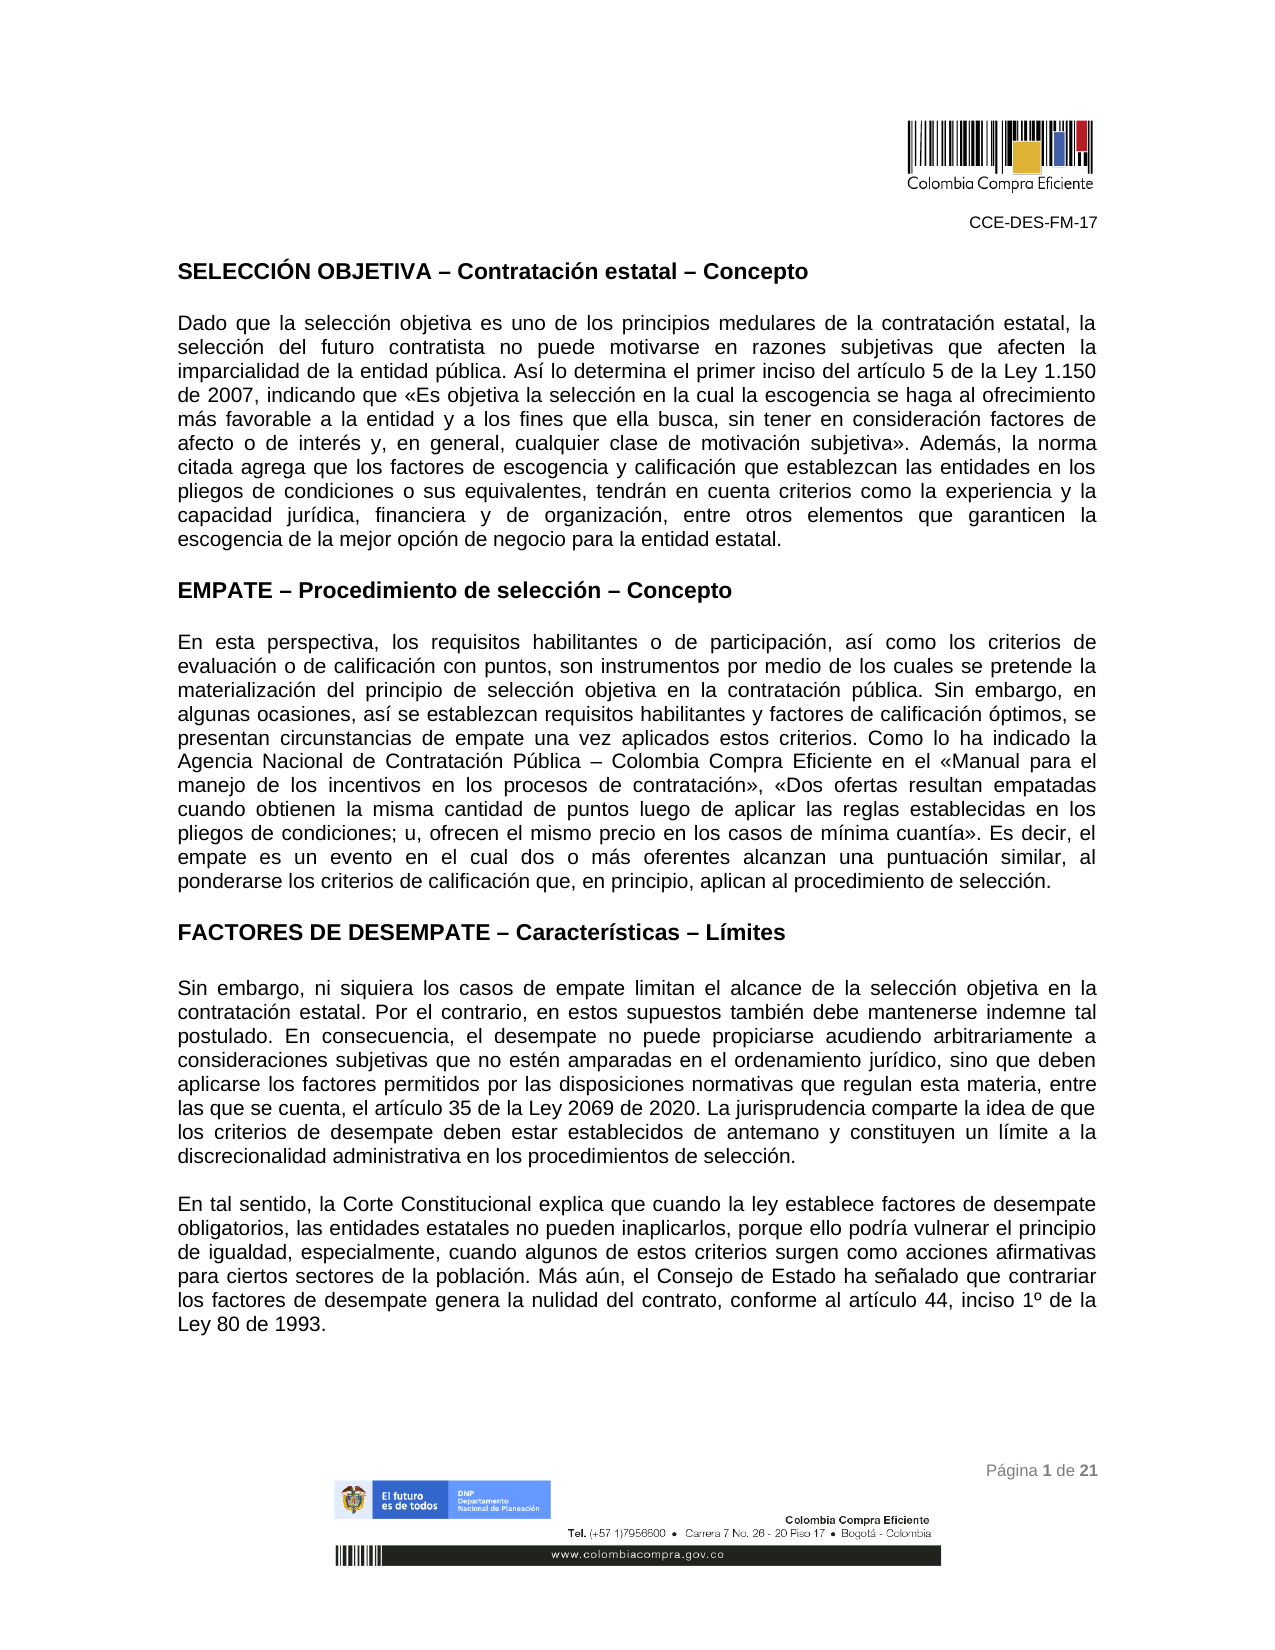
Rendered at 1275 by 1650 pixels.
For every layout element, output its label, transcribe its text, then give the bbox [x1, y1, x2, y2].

text Sin embargo, ni siquiera los casos de empate limitan el alcance de la selección objetiva en la contratación estatal. Por el contrario, en estos supuestos también debe mantenerse indemne tal postulado. En consecuencia, el desempate no puede propiciarse acudiendo arbitrariamente a consideraciones subjetivas que no estén amparadas en el ordenamiento jurídico, sino que deben aplicarse los factores permitidos por las disposiciones normativas que regulan esta materia, entre las que se cuenta, el artículo 35 de la Ley 2069 de 2020. La jurisprudencia comparte la idea de que los criterios de desempate deben estar establecidos de antemano y constituyen un límite a la discrecionalidad administrativa en los procedimientos de selección. [177, 976, 1098, 1168]
text SELECCIÓN OBJETIVA – Contratación estatal – Concepto [177, 258, 1098, 284]
text Dado que la selección objetiva es uno de los principios medulares de la contratación estatal, la selección del futuro contratista no puede motivarse en razones subjetivas que afecten la imparcialidad de la entidad pública. Así lo determina el primer inciso del artículo 5 de la Ley 1.150 de 2007, indicando que «Es objetiva la selección en la cual la escogencia se haga al ofrecimiento más favorable a la entidad y a los fines que ella busca, sin tener en consideración factores de afecto o de interés y, en general, cualquier clase de motivación subjetiva». Además, la norma citada agrega que los factores de escogencia y calificación que establezcan las entidades en los pliegos de condiciones o sus equivalentes, tendrán en cuenta criterios como la experiencia y la capacidad jurídica, financiera y de organización, entre otros elementos que garanticen la escogencia de la mejor opción de negocio para la entidad estatal. [177, 311, 1098, 550]
text En esta perspectiva, los requisitos habilitantes o de participación, así como los criterios de evaluación o de calificación con puntos, son instrumentos por medio de los cuales se pretende la materialización del principio de selección objetiva en la contratación pública. Sin embargo, en algunas ocasiones, así se establezcan requisitos habilitantes y factores de calificación óptimos, se presentan circunstancias de empate una vez aplicados estos criterios. Como lo ha indicado la Agencia Nacional de Contratación Pública – Colombia Compra Eficiente en el «Manual para el manejo de los incentivos en los procesos de contratación», «Dos ofertas resultan empatadas cuando obtienen la misma cantidad de puntos luego de aplicar las reglas establecidas en los pliegos de condiciones; u, ofrecen el mismo precio en los casos de mínima cuantía». Es decir, el empate es un evento en el cual dos o más oferentes alcanzan una puntuación similar, al ponderarse los criterios de calificación que, en principio, aplican al procedimiento de selección. [177, 629, 1098, 893]
text CCE-DES-FM-17 [177, 213, 1098, 232]
picture [334, 1480, 942, 1566]
text FACTORES DE DESEMPATE – Características – Límites [177, 919, 1098, 946]
picture [899, 114, 1099, 196]
text EMPATE – Procedimiento de selección – Concepto [177, 577, 1098, 603]
text En tal sentido, la Corte Constitucional explica que cuando la ley establece factores de desempate obligatorios, las entidades estatales no pueden inaplicarlos, porque ello podría vulnerar el principio de igualdad, especialmente, cuando algunos de estos criterios surgen como acciones afirmativas para ciertos sectores de la población. Más aún, el Consejo de Estado ha señalado que contrariar los factores de desempate genera la nulidad del contrato, conforme al artículo 44, inciso 1º de la Ley 80 de 1993. [177, 1192, 1098, 1335]
